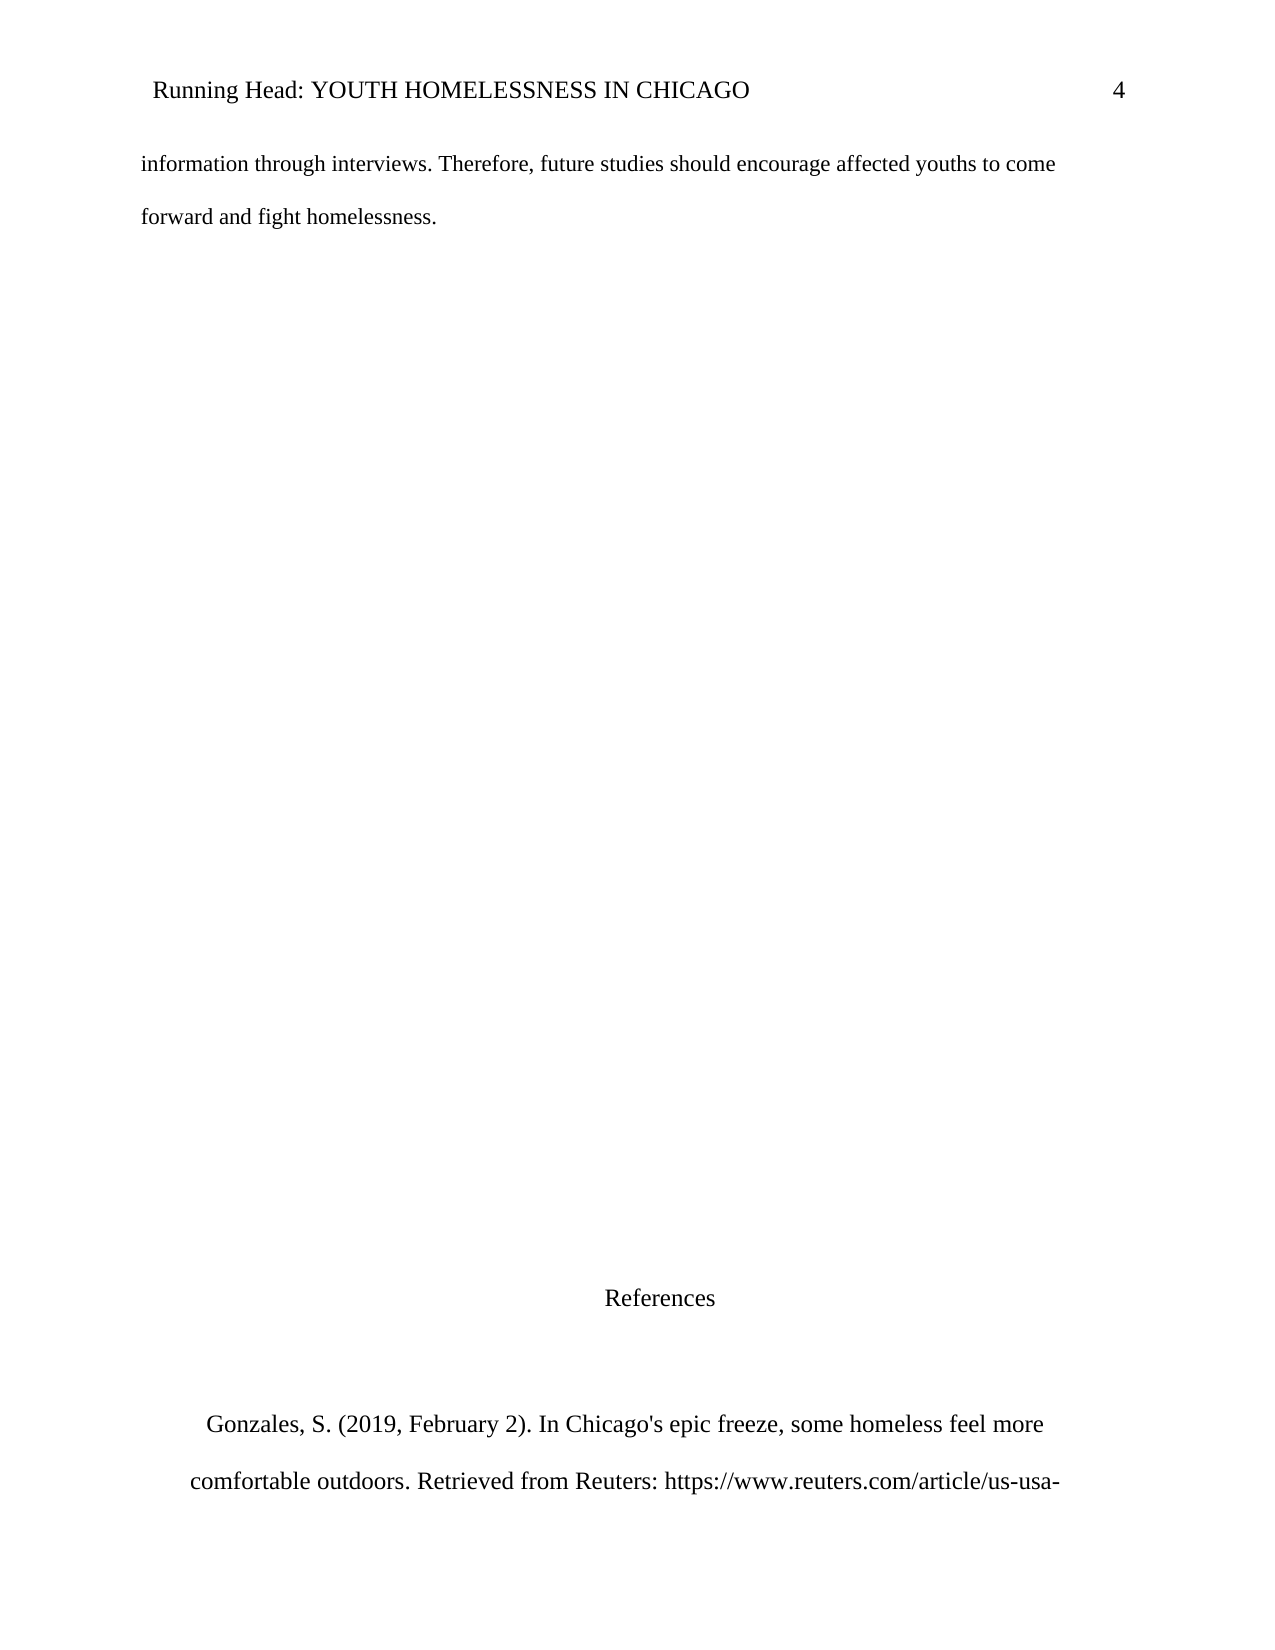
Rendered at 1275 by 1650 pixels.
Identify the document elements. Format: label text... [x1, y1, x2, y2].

text References [150, 1283, 1100, 1311]
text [150, 1409, 1100, 1495]
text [141, 150, 1100, 229]
